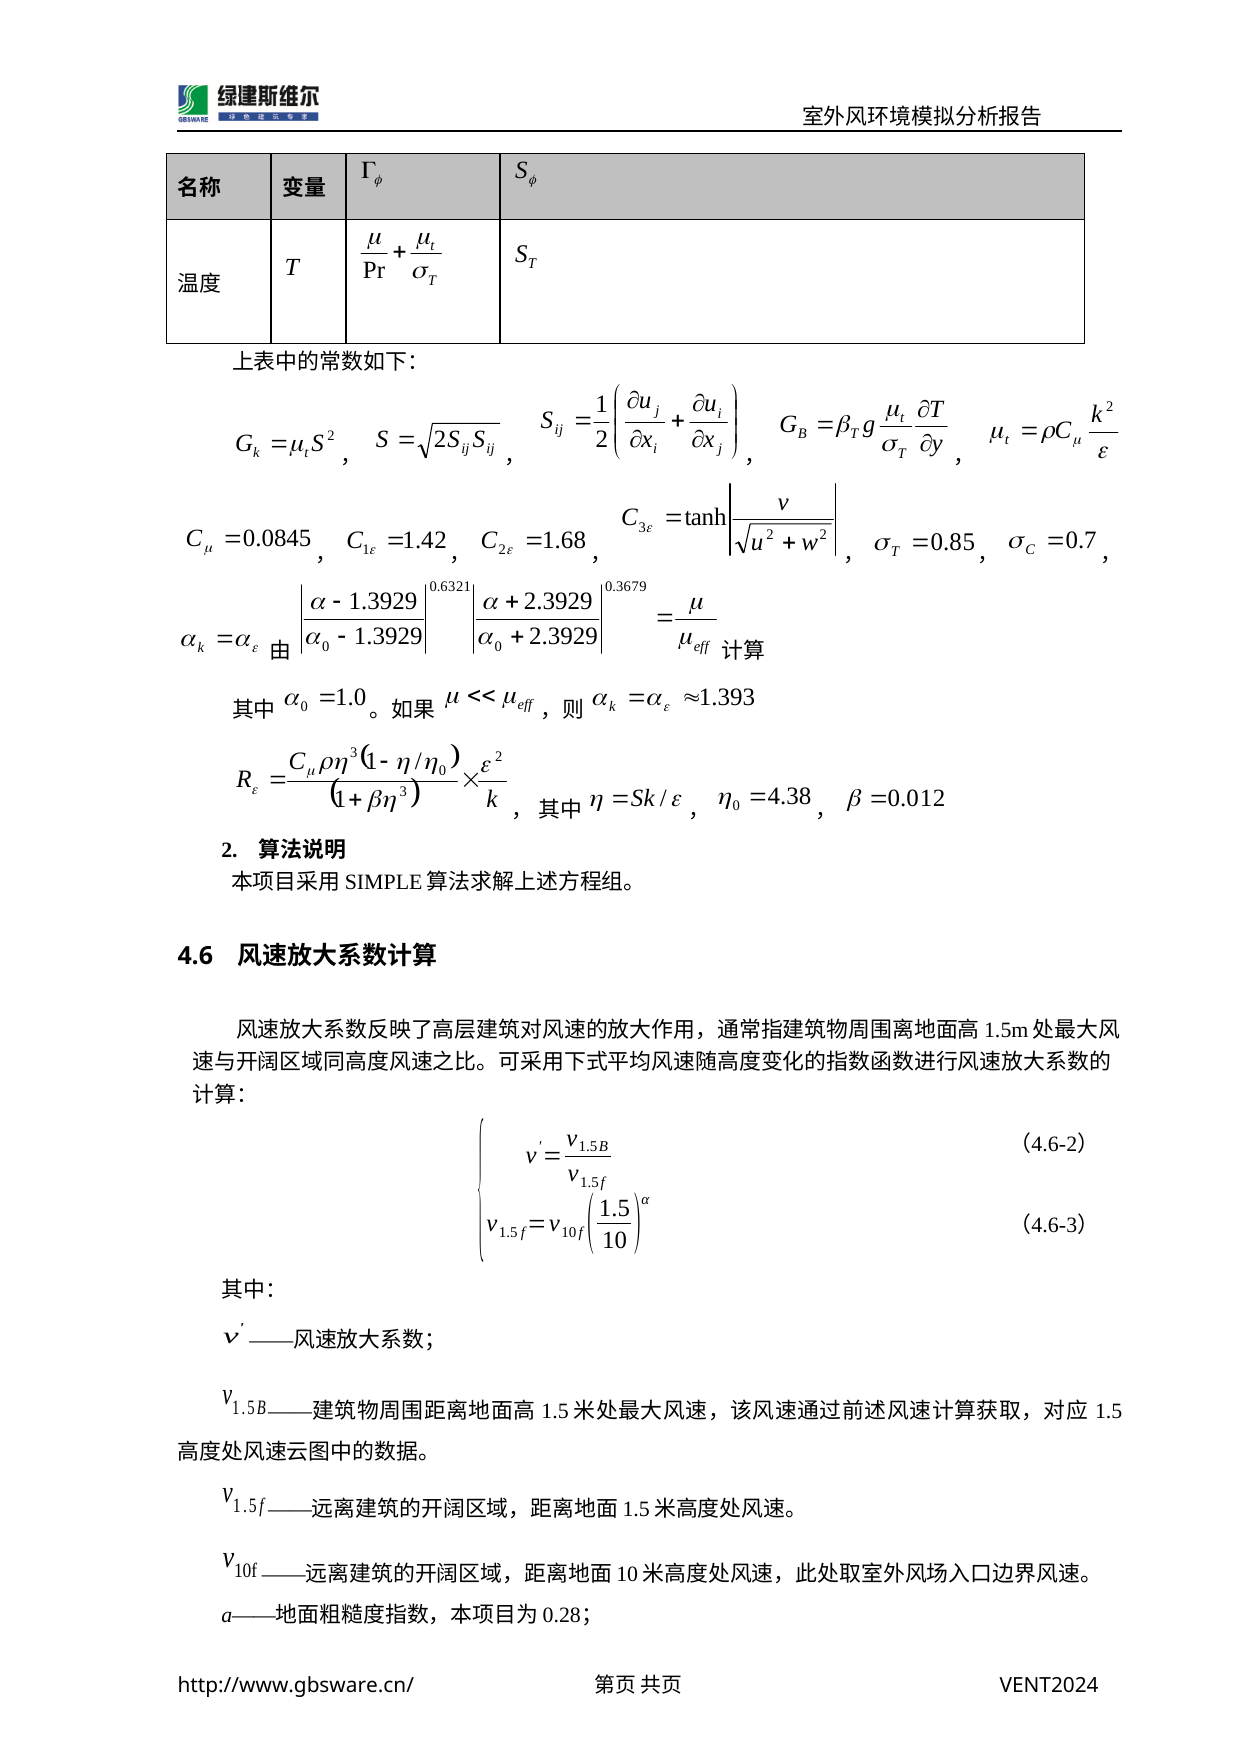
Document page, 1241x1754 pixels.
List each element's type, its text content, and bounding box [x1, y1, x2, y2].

table_header 变量 [272, 154, 345, 219]
table_header [347, 154, 499, 219]
table_cell [347, 220, 499, 343]
table_header [501, 154, 1084, 219]
table_cell 温度 [167, 220, 270, 343]
text 本项目采用SIMPLE算法求解上述方程组。 [177, 864, 1122, 896]
table_cell [501, 220, 1084, 343]
table_cell [272, 220, 345, 343]
text 上表中的常数如下： [177, 344, 1122, 376]
text a——地面粗糙度指数，本项目为0.28； [177, 1596, 1122, 1629]
text ， 其中 ， ， [177, 734, 1122, 831]
table_header 名称 [167, 154, 270, 219]
picture [177, 82, 320, 124]
text ——远离建筑的开阔区域，距离地面1.5米高度处风速。 [177, 1466, 1122, 1531]
text 其中 。如果 ，则 [177, 669, 1122, 734]
text 其中： [177, 1271, 1122, 1304]
subtitle 风速放大系数计算 [177, 921, 1122, 986]
list 算法说明 [221, 831, 1122, 864]
text ——风速放大系数； [177, 1304, 1122, 1369]
text ， ， ， ， ， ， ， ， ， ， ， 由 计算 [177, 376, 1122, 669]
text ——建筑物周围距离地面高1.5米处最大风速，该风速通过前述风速计算获取，对应1.5高度处风速云图中的数据。 [177, 1369, 1122, 1466]
text 风速放大系数反映了高层建筑对风速的放大作用，通常指建筑物周围离地面高1.5m处最大风速与开阔区域同高度风速之比。可采用下式平均风速随高度变化的指数函数进行风速放大系数的计算： [192, 1011, 1122, 1109]
text ——远离建筑的开阔区域，距离地面10米高度处风速，此处取室外风场入口边界风速。 [177, 1531, 1122, 1596]
table_header [166, 1109, 919, 1271]
